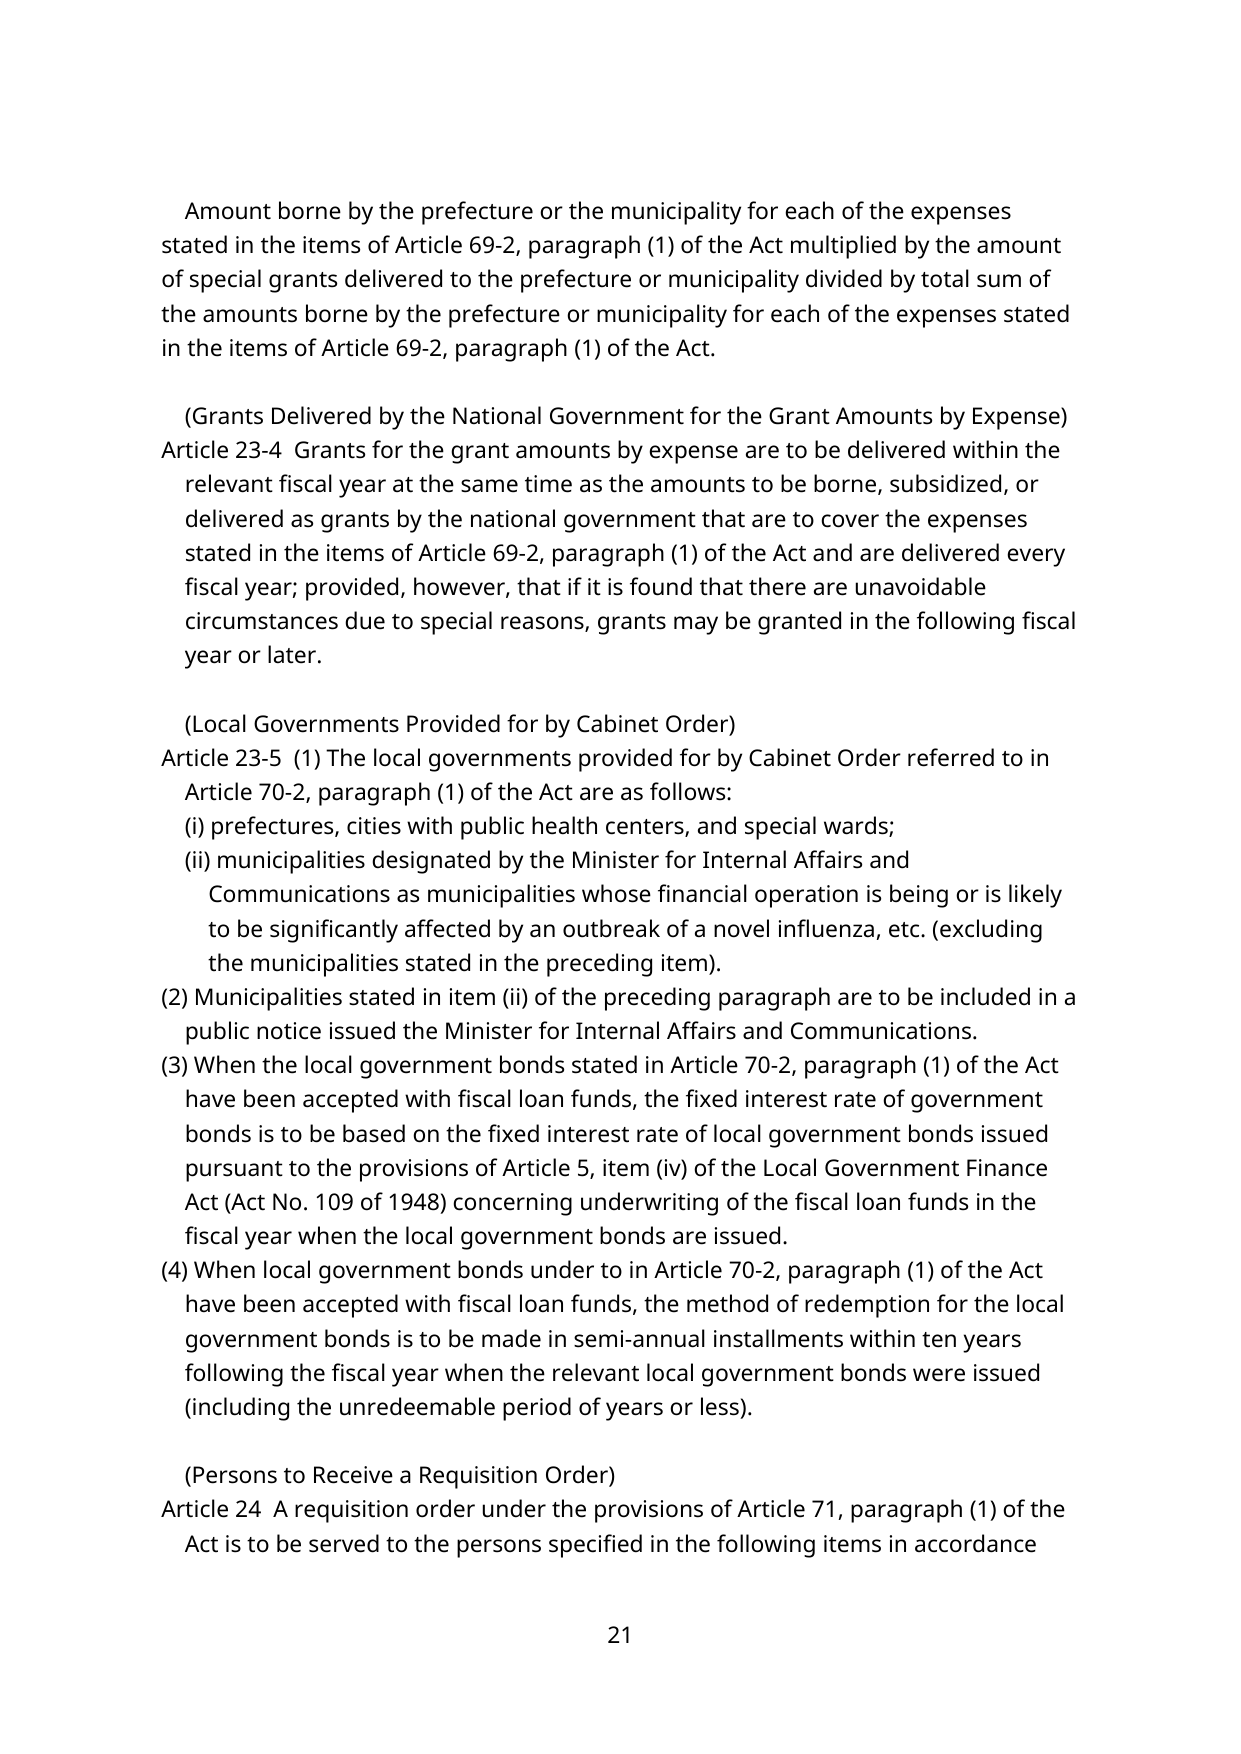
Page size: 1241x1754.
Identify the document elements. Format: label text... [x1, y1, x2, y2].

text Article 23-5 (1) The local governments provided for by Cabinet Order referred to in Article 70-2, paragraph (1) of the Act are as follows: [161, 740, 1079, 809]
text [161, 1492, 1079, 1560]
text (3) When the local government bonds stated in Article 70-2, paragraph (1) of the Act have been accepted with fiscal loan funds, the fixed interest rate of government bonds is to be based on the fixed interest rate of local government bonds issued pursuant to the provisions of Article 5, item (iv) of the Local Government Finance Act (Act No. 109 of 1948) concerning underwriting of the fiscal loan funds in the fiscal year when the local government bonds are issued. [161, 1048, 1079, 1253]
text (2) Municipalities stated in item (ii) of the preceding paragraph are to be included in a public notice issued the Minister for Internal Affairs and Communications. [161, 979, 1079, 1048]
text (Local Governments Provided for by Cabinet Order) [184, 706, 1079, 740]
text (4) When local government bonds under to in Article 70-2, paragraph (1) of the Act have been accepted with fiscal loan funds, the method of redemption for the local government bonds is to be made in semi-annual installments within ten years following the fiscal year when the relevant local government bonds were issued (including the unredeemable period of years or less). [161, 1253, 1079, 1424]
text (Persons to Receive a Requisition Order) [184, 1458, 1079, 1492]
text (Grants Delivered by the National Government for the Grant Amounts by Expense) [184, 399, 1079, 433]
text Amount borne by the prefecture or the municipality for each of the expenses stated in the items of Article 69-2, paragraph (1) of the Act multiplied by the amount of special grants delivered to the prefecture or municipality divided by total sum of the amounts borne by the prefecture or municipality for each of the expenses stated in the items of Article 69-2, paragraph (1) of the Act. [161, 194, 1079, 364]
text (ii) municipalities designated by the Minister for Internal Affairs and Communications as municipalities whose financial operation is being or is likely to be significantly affected by an outbreak of a novel influenza, etc. (excluding the municipalities stated in the preceding item). [184, 843, 1079, 979]
text (i) prefectures, cities with public health centers, and special wards; [184, 809, 1079, 843]
text Article 23-4 Grants for the grant amounts by expense are to be delivered within the relevant fiscal year at the same time as the amounts to be borne, subsidized, or delivered as grants by the national government that are to cover the expenses stated in the items of Article 69-2, paragraph (1) of the Act and are delivered every fiscal year; provided, however, that if it is found that there are unavoidable circumstances due to special reasons, grants may be granted in the following fiscal year or later. [161, 433, 1079, 672]
